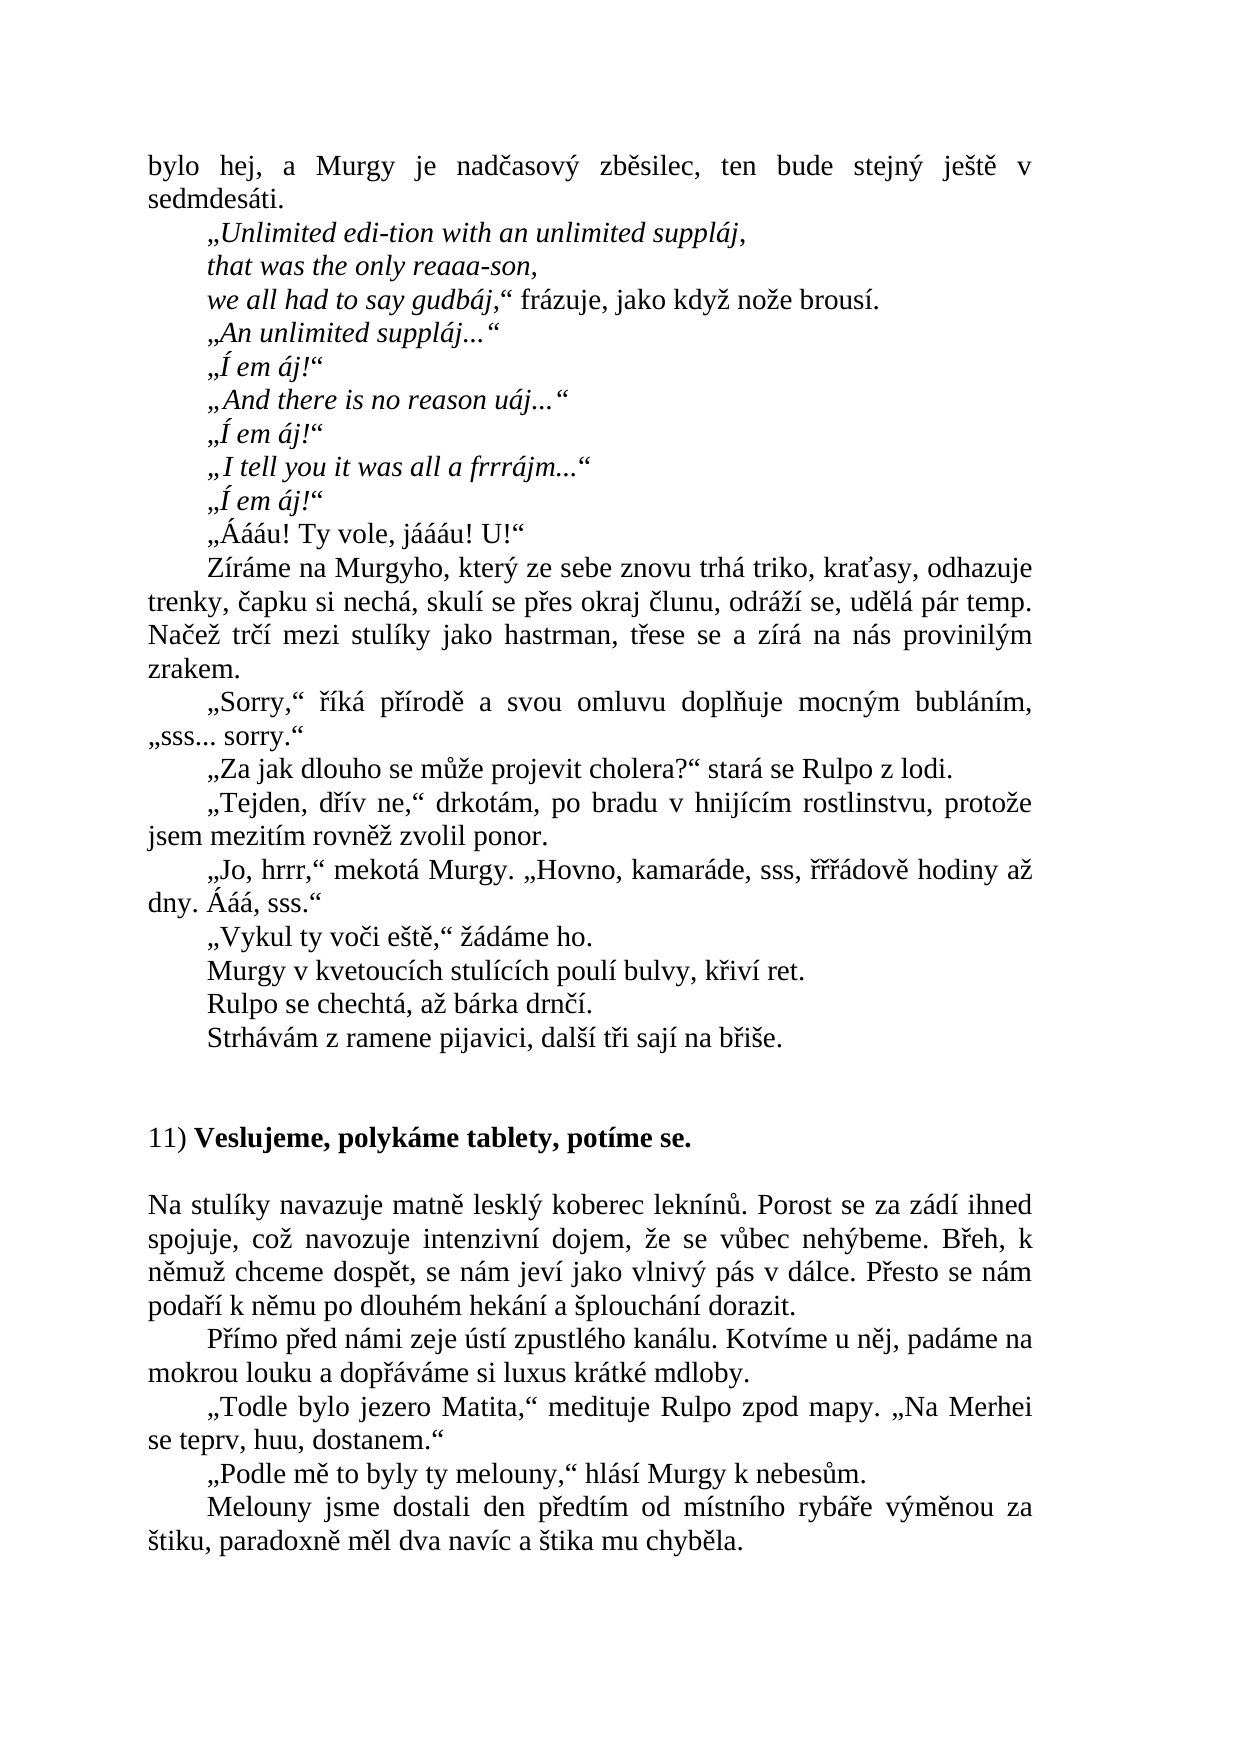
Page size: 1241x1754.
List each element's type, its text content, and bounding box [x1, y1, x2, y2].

text Strhávám z ramene pijavici, další tři sají na břiše. [148, 1020, 1033, 1053]
text 11) Veslujeme, polykáme tablety, potíme se. [148, 1120, 1033, 1154]
text „I tell you it was all a frrrájm...“ [148, 449, 1033, 483]
text Murgy v kvetoucích stulících poulí bulvy, křiví ret. [148, 953, 1033, 986]
text „Jo, hrrr,“ mekotá Murgy. „Hovno, kamaráde, sss, řřřádově hodiny až dny. Ááá, sss.“ [148, 852, 1033, 919]
text Přímo před námi zeje ústí zpustlého kanálu. Kotvíme u něj, padáme na mokrou louku a dopřáváme si luxus krátké mdloby. [148, 1322, 1033, 1389]
text we all had to say gudbáj,“ frázuje, jako když nože brousí. [148, 282, 1033, 315]
text „Unlimited edi-tion with an unlimited suppláj, [148, 215, 1033, 248]
text „Todle bylo jezero Matita,“ medituje Rulpo zpod mapy. „Na Merhei se teprv, huu, dostanem.“ [148, 1389, 1033, 1456]
text „And there is no reason uáj...“ [148, 382, 1033, 416]
text „Sorry,“ říká přírodě a svou omluvu doplňuje mocným bubláním, „sss... sorry.“ [148, 684, 1033, 751]
text „An unlimited suppláj...“ [148, 315, 1033, 349]
text „Za jak dlouho se může projevit cholera?“ stará se Rulpo z lodi. [148, 751, 1033, 785]
text „Í em áj!“ [148, 483, 1033, 517]
text „Í em áj!“ [148, 349, 1033, 382]
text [148, 148, 1033, 215]
text Rulpo se chechtá, až bárka drnčí. [148, 986, 1033, 1020]
text „Áááu! Ty vole, jáááu! U!“ [148, 517, 1033, 550]
text „Podle mě to byly ty melouny,“ hlásí Murgy k nebesům. [148, 1456, 1033, 1489]
text Na stulíky navazuje matně lesklý koberec leknínů. Porost se za zádí ihned spojuje, což navozuje intenzivní dojem, že se vůbec nehýbeme. Břeh, k němuž chceme dospět, se nám jeví jako vlnivý pás v dálce. Přesto se nám podaří k němu po dlouhém hekání a šplouchání dorazit. [148, 1187, 1033, 1322]
text Melouny jsme dostali den předtím od místního rybáře výměnou za štiku, paradoxně měl dva navíc a štika mu chyběla. [148, 1489, 1033, 1556]
text Zíráme na Murgyho, který ze sebe znovu trhá triko, kraťasy, odhazuje trenky, čapku si nechá, skulí se přes okraj člunu, odráží se, udělá pár temp. Načež trčí mezi stulíky jako hastrman, třese se a zírá na nás provinilým zrakem. [148, 550, 1033, 684]
text „Í em áj!“ [148, 416, 1033, 449]
text „Tejden, dřív ne,“ drkotám, po bradu v hnijícím rostlinstvu, protože jsem mezitím rovněž zvolil ponor. [148, 785, 1033, 852]
text „Vykul ty voči eště,“ žádáme ho. [148, 919, 1033, 953]
text that was the only reaaa-son, [148, 248, 1033, 282]
